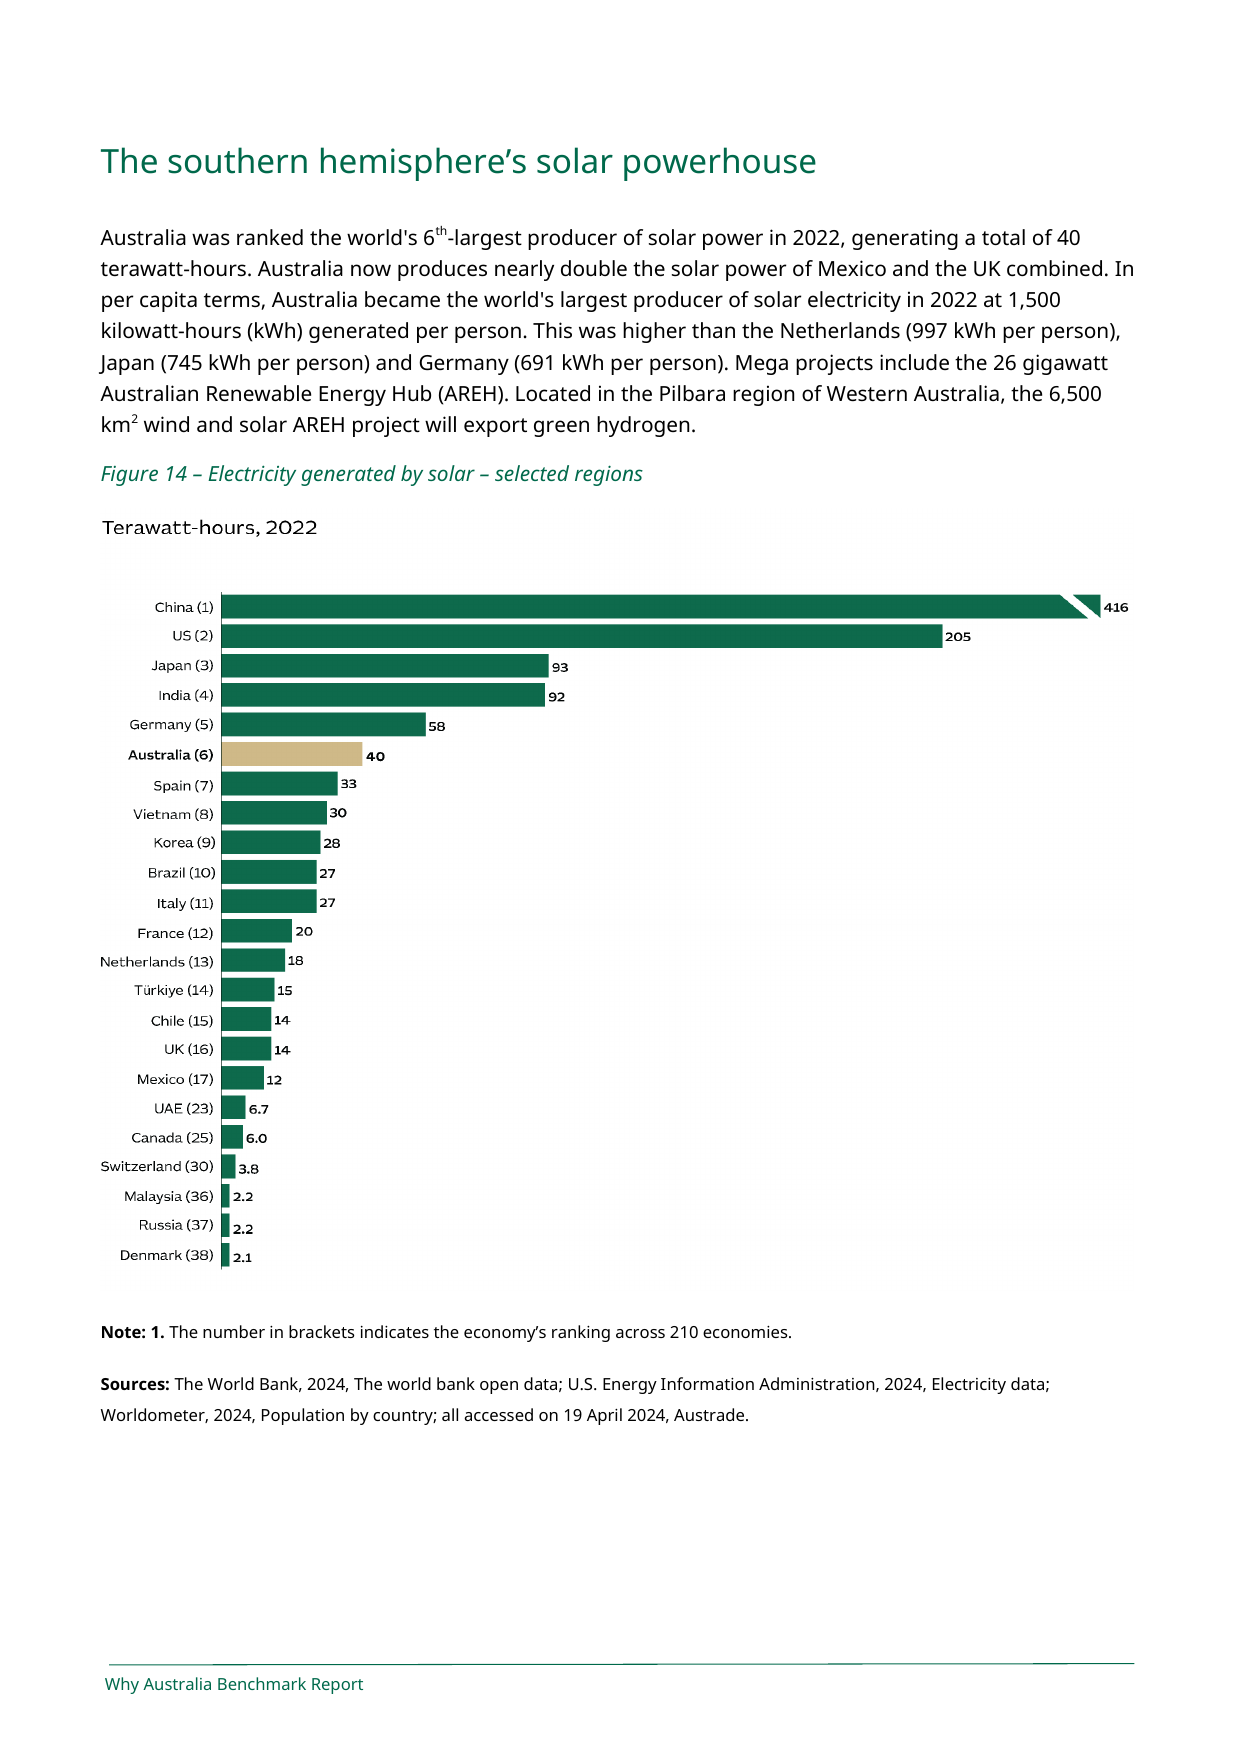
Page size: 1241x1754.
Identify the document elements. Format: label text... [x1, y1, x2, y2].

text Australia was ranked the world's 6th-largest producer of solar power in 2022, generating a total of 40 terawatt-hours. Australia now produces nearly double the solar power of Mexico and the UK combined. In per capita terms, Australia became the world's largest producer of solar electricity in 2022 at 1,500 kilowatt-hours (kWh) generated per person. This was higher than the Netherlands (997 kWh per person), Japan (745 kWh per person) and Germany (691 kWh per person). Mega projects include the 26 gigawatt Australian Renewable Energy Hub (AREH). Located in the Pilbara region of Western Australia, the 6,500 km2 wind and solar AREH project will export green hydrogen. [100, 220, 1140, 439]
text Note: 1. The number in brackets indicates the economy’s ranking across 210 economies. [100, 1312, 1140, 1343]
picture [100, 508, 1134, 1291]
text Figure 14 – Electricity generated by solar – selected regions [100, 459, 1140, 488]
text Sources: The World Bank, 2024, The world bank open data; U.S. Energy Information Administration, 2024, Electricity data; Worldometer, 2024, Population by country; all accessed on 19 April 2024, Austrade. [100, 1364, 1140, 1426]
subtitle The southern hemisphere’s solar powerhouse [100, 139, 1140, 182]
